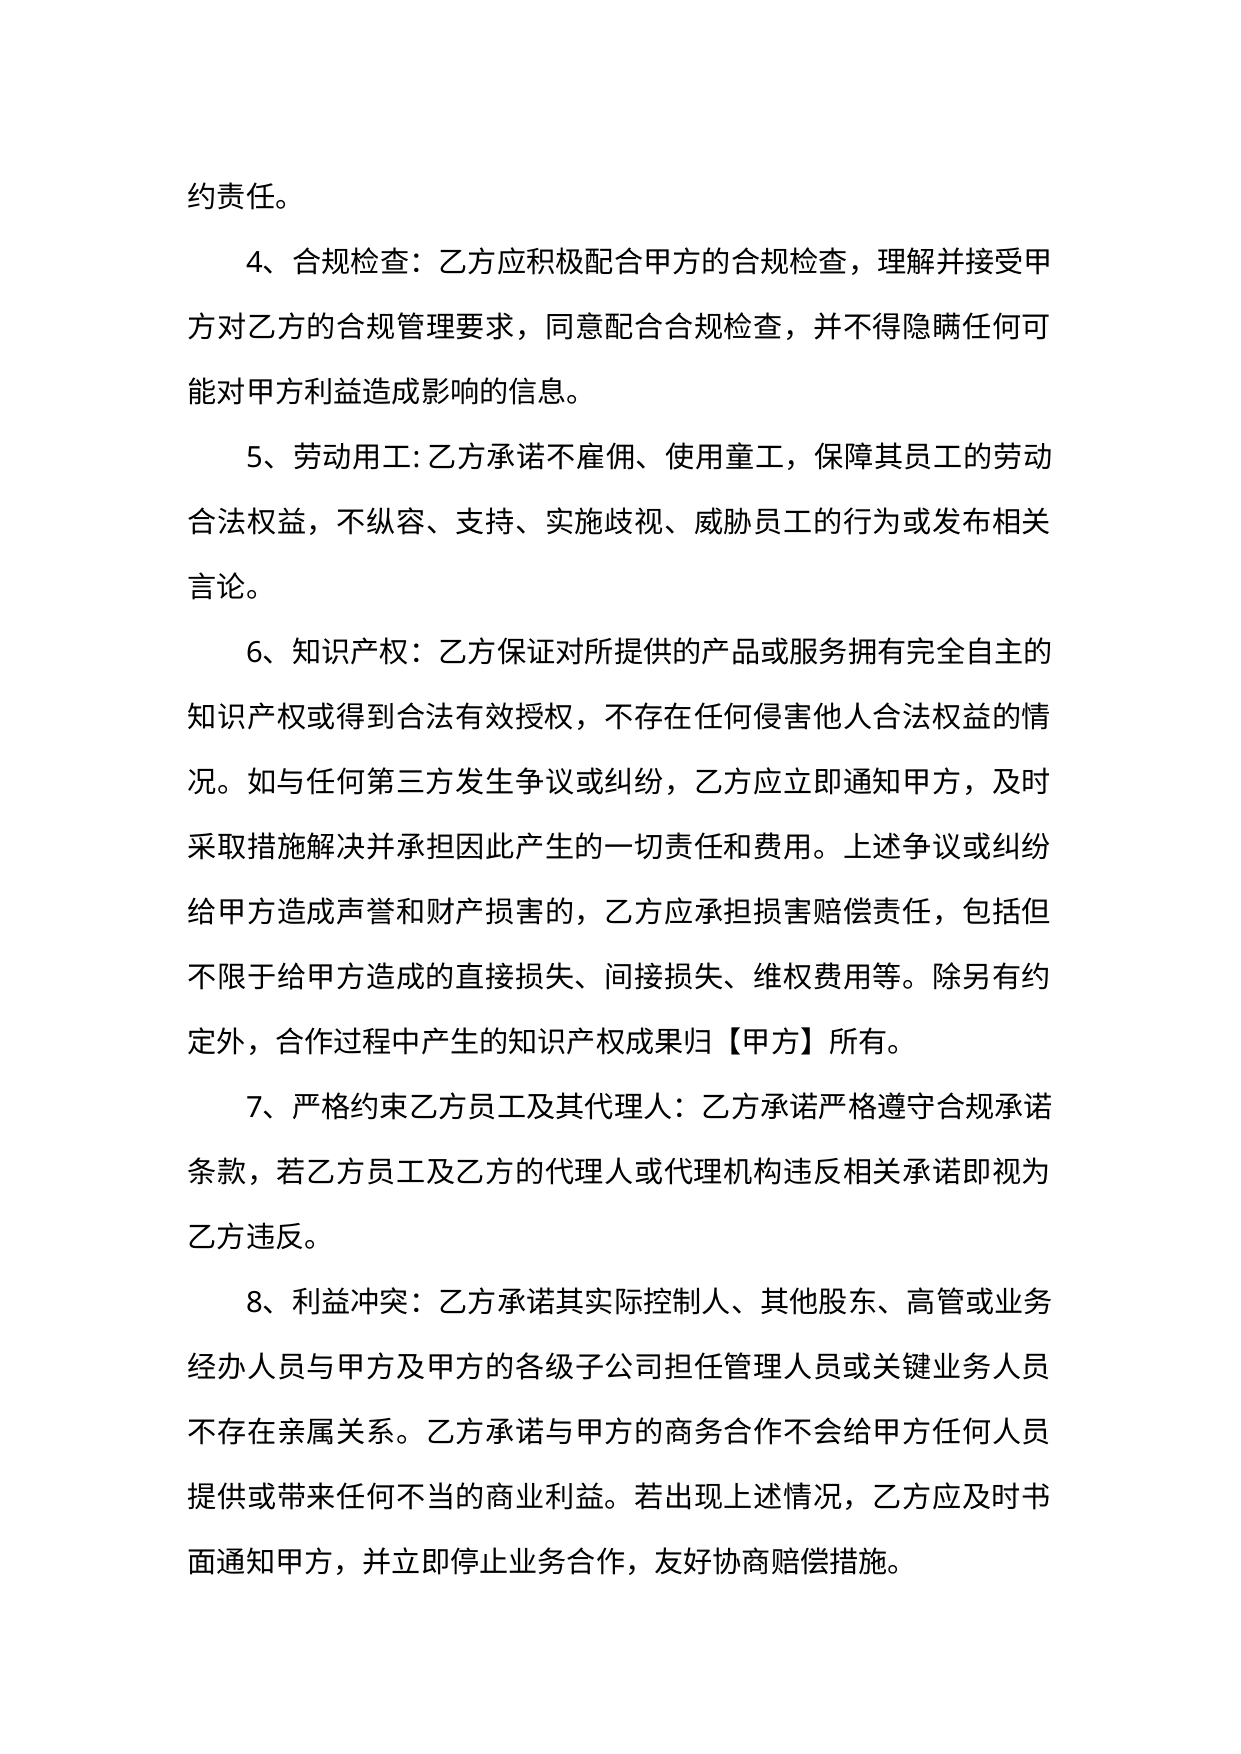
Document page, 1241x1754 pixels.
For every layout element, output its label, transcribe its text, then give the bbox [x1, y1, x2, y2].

text 4、合规检查：乙方应积极配合甲方的合规检查，理解并接受甲方对乙方的合规管理要求，同意配合合规检查，并不得隐瞒任何可能对甲方利益造成影响的信息。 [187, 227, 1053, 422]
text 8、利益冲突：乙方承诺其实际控制人、其他股东、高管或业务经办人员与甲方及甲方的各级子公司担任管理人员或关键业务人员不存在亲属关系。乙方承诺与甲方的商务合作不会给甲方任何人员提供或带来任何不当的商业利益。若出现上述情况，乙方应及时书面通知甲方，并立即停止业务合作，友好协商赔偿措施。 [187, 1267, 1053, 1592]
text 5、劳动用工: 乙方承诺不雇佣、使用童工，保障其员工的劳动合法权益，不纵容、支持、实施歧视、威胁员工的行为或发布相关言论。 [187, 422, 1053, 617]
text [187, 162, 1053, 227]
text 6、知识产权：乙方保证对所提供的产品或服务拥有完全自主的知识产权或得到合法有效授权，不存在任何侵害他人合法权益的情况。如与任何第三方发生争议或纠纷，乙方应立即通知甲方，及时采取措施解决并承担因此产生的一切责任和费用。上述争议或纠纷给甲方造成声誉和财产损害的，乙方应承担损害赔偿责任，包括但不限于给甲方造成的直接损失、间接损失、维权费用等。除另有约定外，合作过程中产生的知识产权成果归【甲方】所有。 [187, 617, 1053, 1072]
text 7、严格约束乙方员工及其代理人：乙方承诺严格遵守合规承诺条款，若乙方员工及乙方的代理人或代理机构违反相关承诺即视为乙方违反。 [187, 1072, 1053, 1267]
